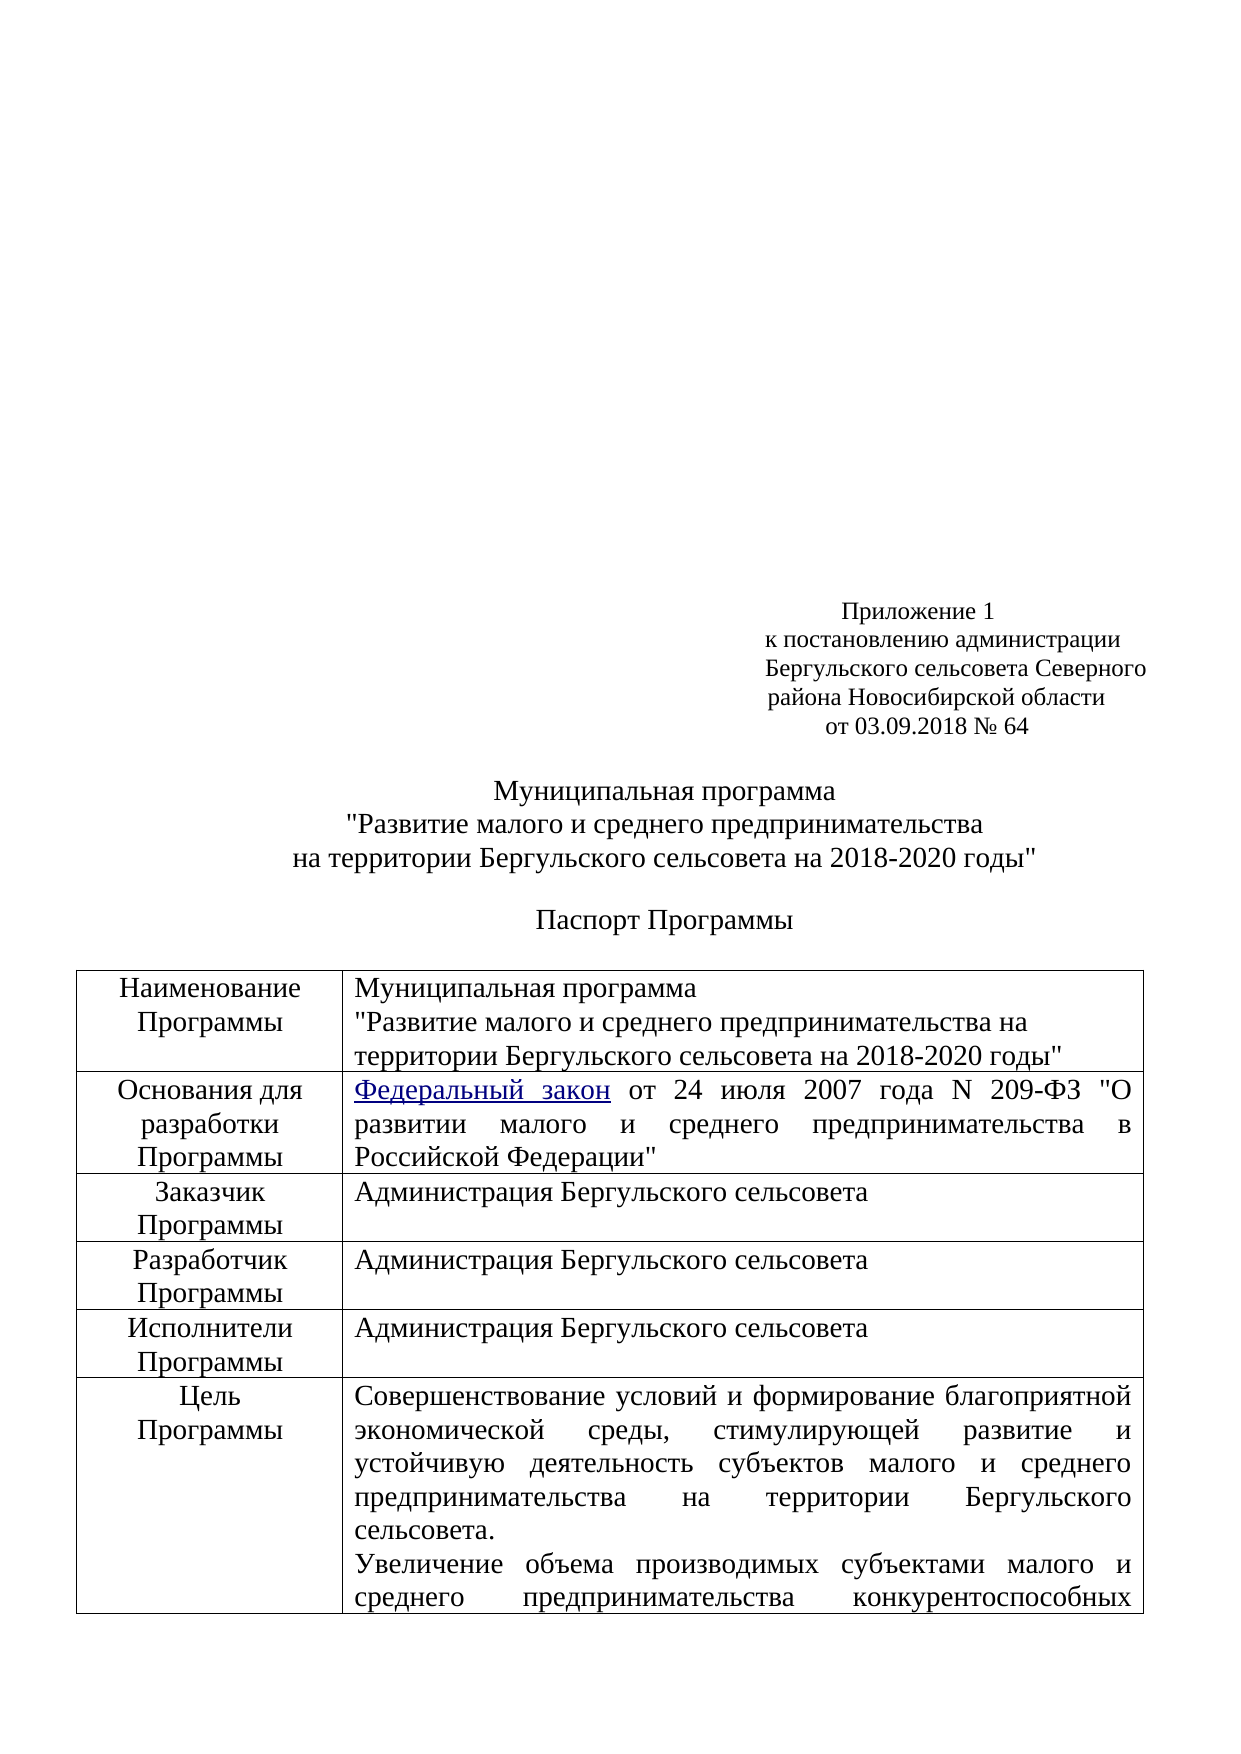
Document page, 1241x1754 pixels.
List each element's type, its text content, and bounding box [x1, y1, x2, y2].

table_cell Администрация Бергульского сельсовета [343, 1174, 1143, 1241]
table_header Наименование Программы [77, 971, 342, 1071]
table_cell Разработчик Программы [77, 1242, 342, 1309]
text Муниципальная программа "Развитие малого и среднего предпринимательства на территории Бергульского сельсовета на 2018-2020 годы" [177, 773, 1152, 902]
table_cell Администрация Бергульского сельсовета [343, 1242, 1143, 1309]
table_cell Федеральный закон от 24 июля 2007 года N 209-ФЗ "О развитии малого и среднего предпринимательства в Российской Федерации" [343, 1072, 1143, 1173]
table_cell Цель Программы [77, 1378, 342, 1613]
table_header Муниципальная программа "Развитие малого и среднего предпринимательства на территории Бергульского сельсовета на 2018-2020 годы" [343, 971, 1143, 1071]
text от 03.09.2018 № 64 [177, 711, 1152, 739]
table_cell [343, 1378, 1143, 1613]
text Бергульского сельсовета Северного [177, 653, 1152, 682]
table_cell Основания для разработки Программы [77, 1072, 342, 1173]
table_cell Исполнители Программы [77, 1310, 342, 1377]
text Паспорт Программы [177, 902, 1152, 936]
text к постановлению администрации [177, 624, 1152, 653]
table_cell Администрация Бергульского сельсовета [343, 1310, 1143, 1377]
table_cell Заказчик Программы [77, 1174, 342, 1241]
text района Новосибирской области [177, 682, 1152, 711]
text Приложение 1 [767, 596, 1152, 624]
